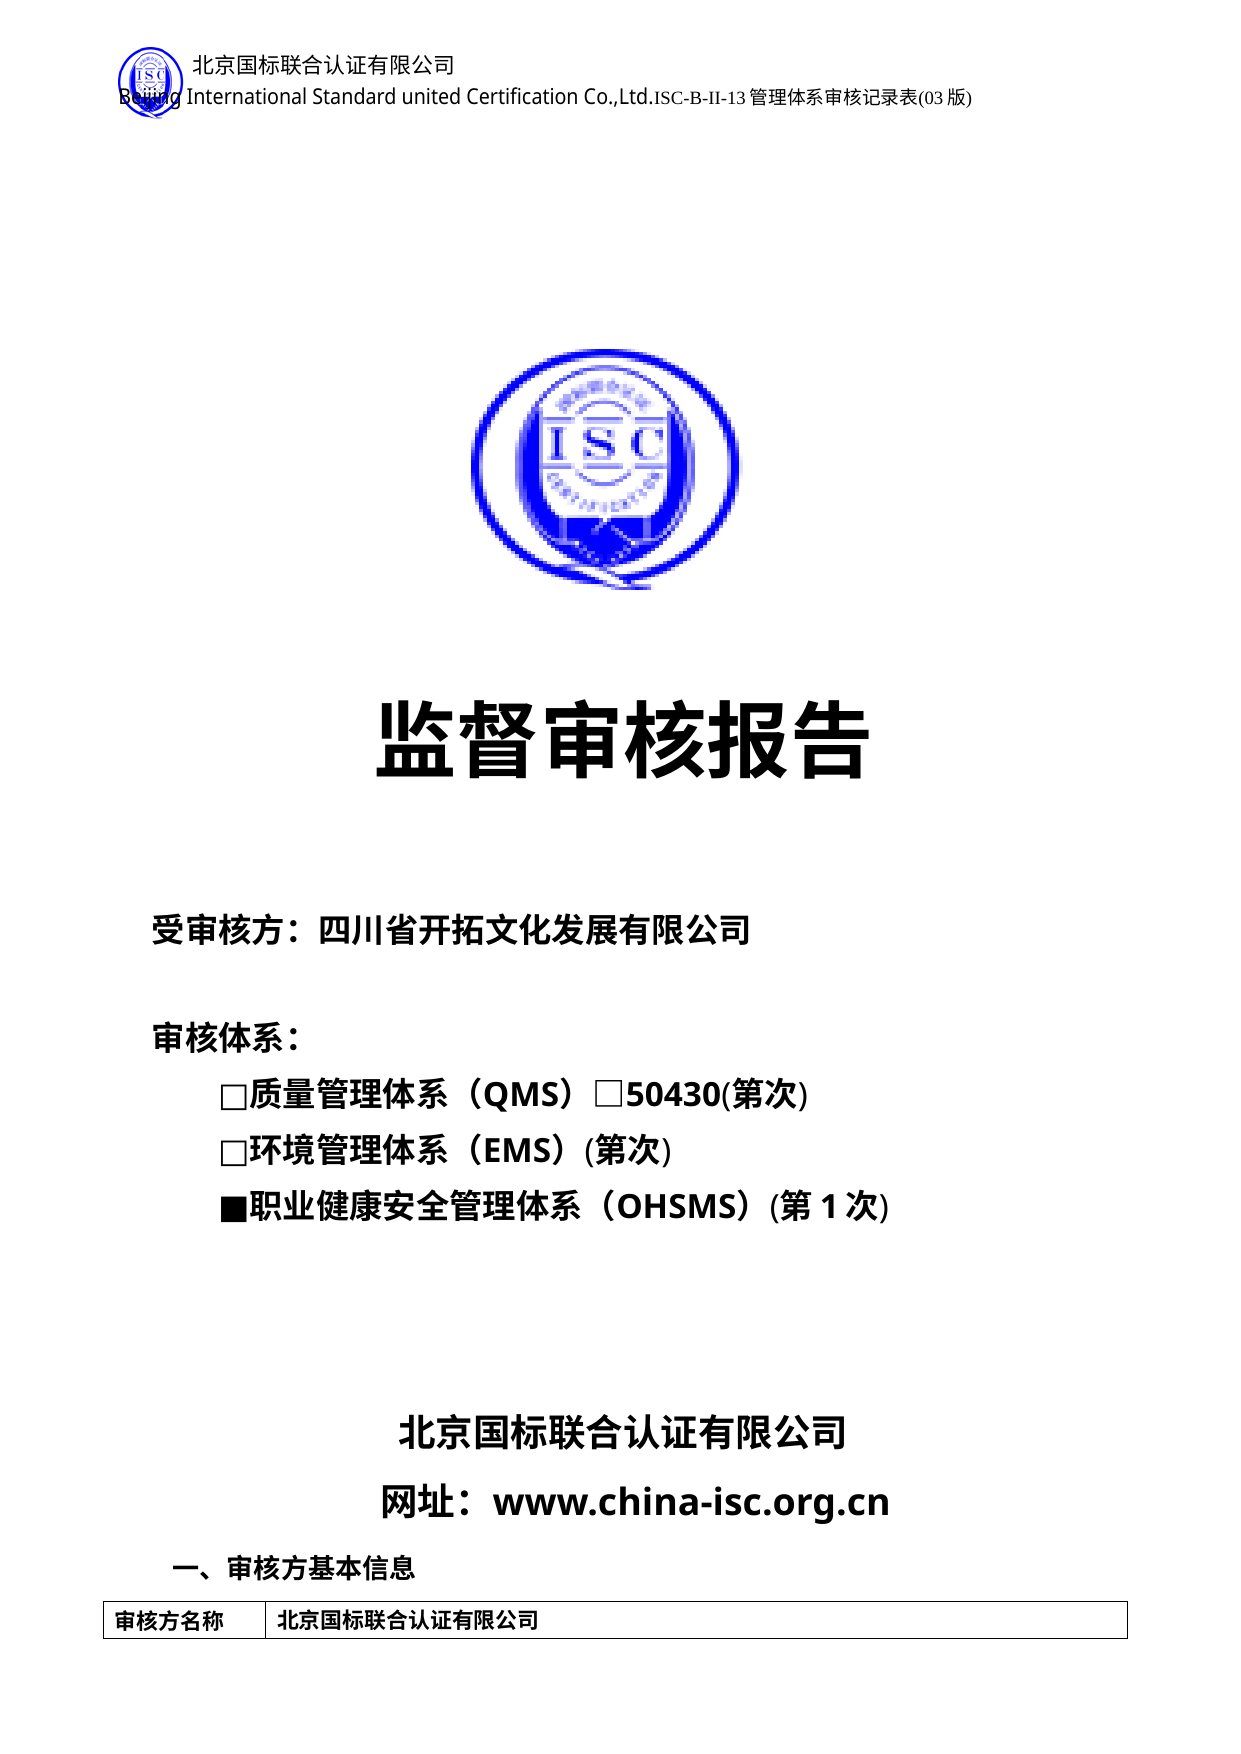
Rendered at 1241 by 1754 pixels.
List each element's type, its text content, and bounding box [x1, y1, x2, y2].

text 监督审核报告 [118, 675, 1128, 796]
table_header 北京国标联合认证有限公司 [266, 1602, 1127, 1638]
text □环境管理体系（EMS）(第次) [118, 1124, 1128, 1172]
picture [471, 349, 755, 594]
text 受审核方：四川省开拓文化发展有限公司 [118, 903, 1128, 952]
text 一、审核方基本信息 [118, 1533, 1128, 1601]
text 审核体系： [118, 1012, 1128, 1060]
text 网址：www.china-isc.org.cn [118, 1465, 1128, 1533]
text ■职业健康安全管理体系（OHSMS）(第1次) [118, 1180, 1128, 1228]
text 北京国标联合认证有限公司 [118, 1403, 1128, 1457]
table_header 审核方名称 [104, 1602, 265, 1638]
picture [118, 47, 186, 119]
text □质量管理体系（QMS）□50430(第次) [118, 1068, 1128, 1116]
